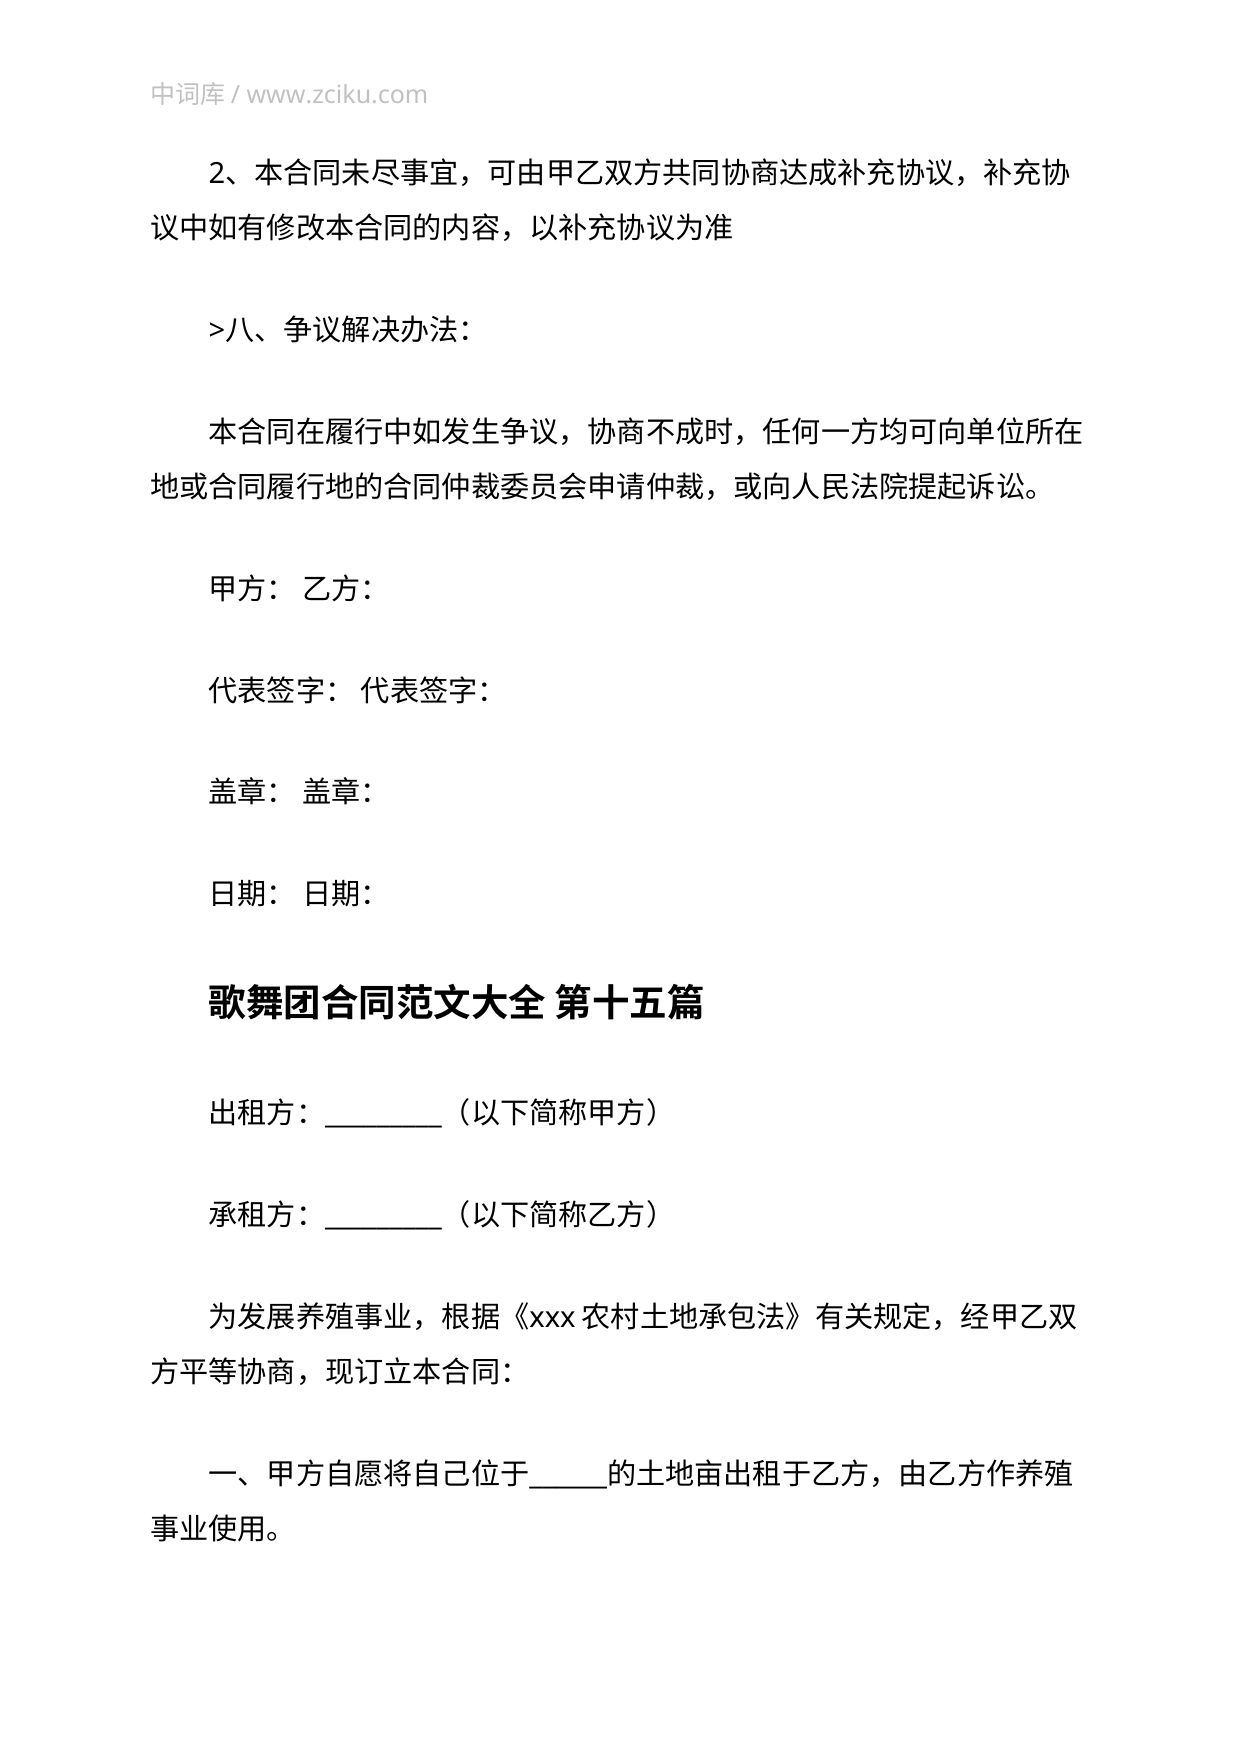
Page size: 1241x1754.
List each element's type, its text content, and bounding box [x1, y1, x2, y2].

text 为发展养殖事业，根据《xxx农村土地承包法》有关规定，经甲乙双方平等协商，现订立本合同： [150, 1294, 1090, 1391]
text 一、甲方自愿将自己位于______的土地亩出租于乙方，由乙方作养殖事业使用。 [150, 1451, 1090, 1548]
text 盖章： 盖章： [150, 769, 1090, 811]
text 歌舞团合同范文大全 第十五篇 [150, 972, 1090, 1027]
text 日期： 日期： [150, 871, 1090, 913]
text 本合同在履行中如发生争议，协商不成时，任何一方均可向单位所在地或合同履行地的合同仲裁委员会申请仲裁，或向人民法院提起诉讼。 [150, 409, 1090, 506]
text 承租方：_________（以下简称乙方） [150, 1192, 1090, 1234]
text >八、争议解决办法： [150, 307, 1090, 349]
text 出租方：_________（以下简称甲方） [150, 1090, 1090, 1132]
text 代表签字： 代表签字： [150, 667, 1090, 709]
text 甲方： 乙方： [150, 565, 1090, 608]
text 2、本合同未尽事宜，可由甲乙双方共同协商达成补充协议，补充协议中如有修改本合同的内容，以补充协议为准 [150, 150, 1090, 247]
